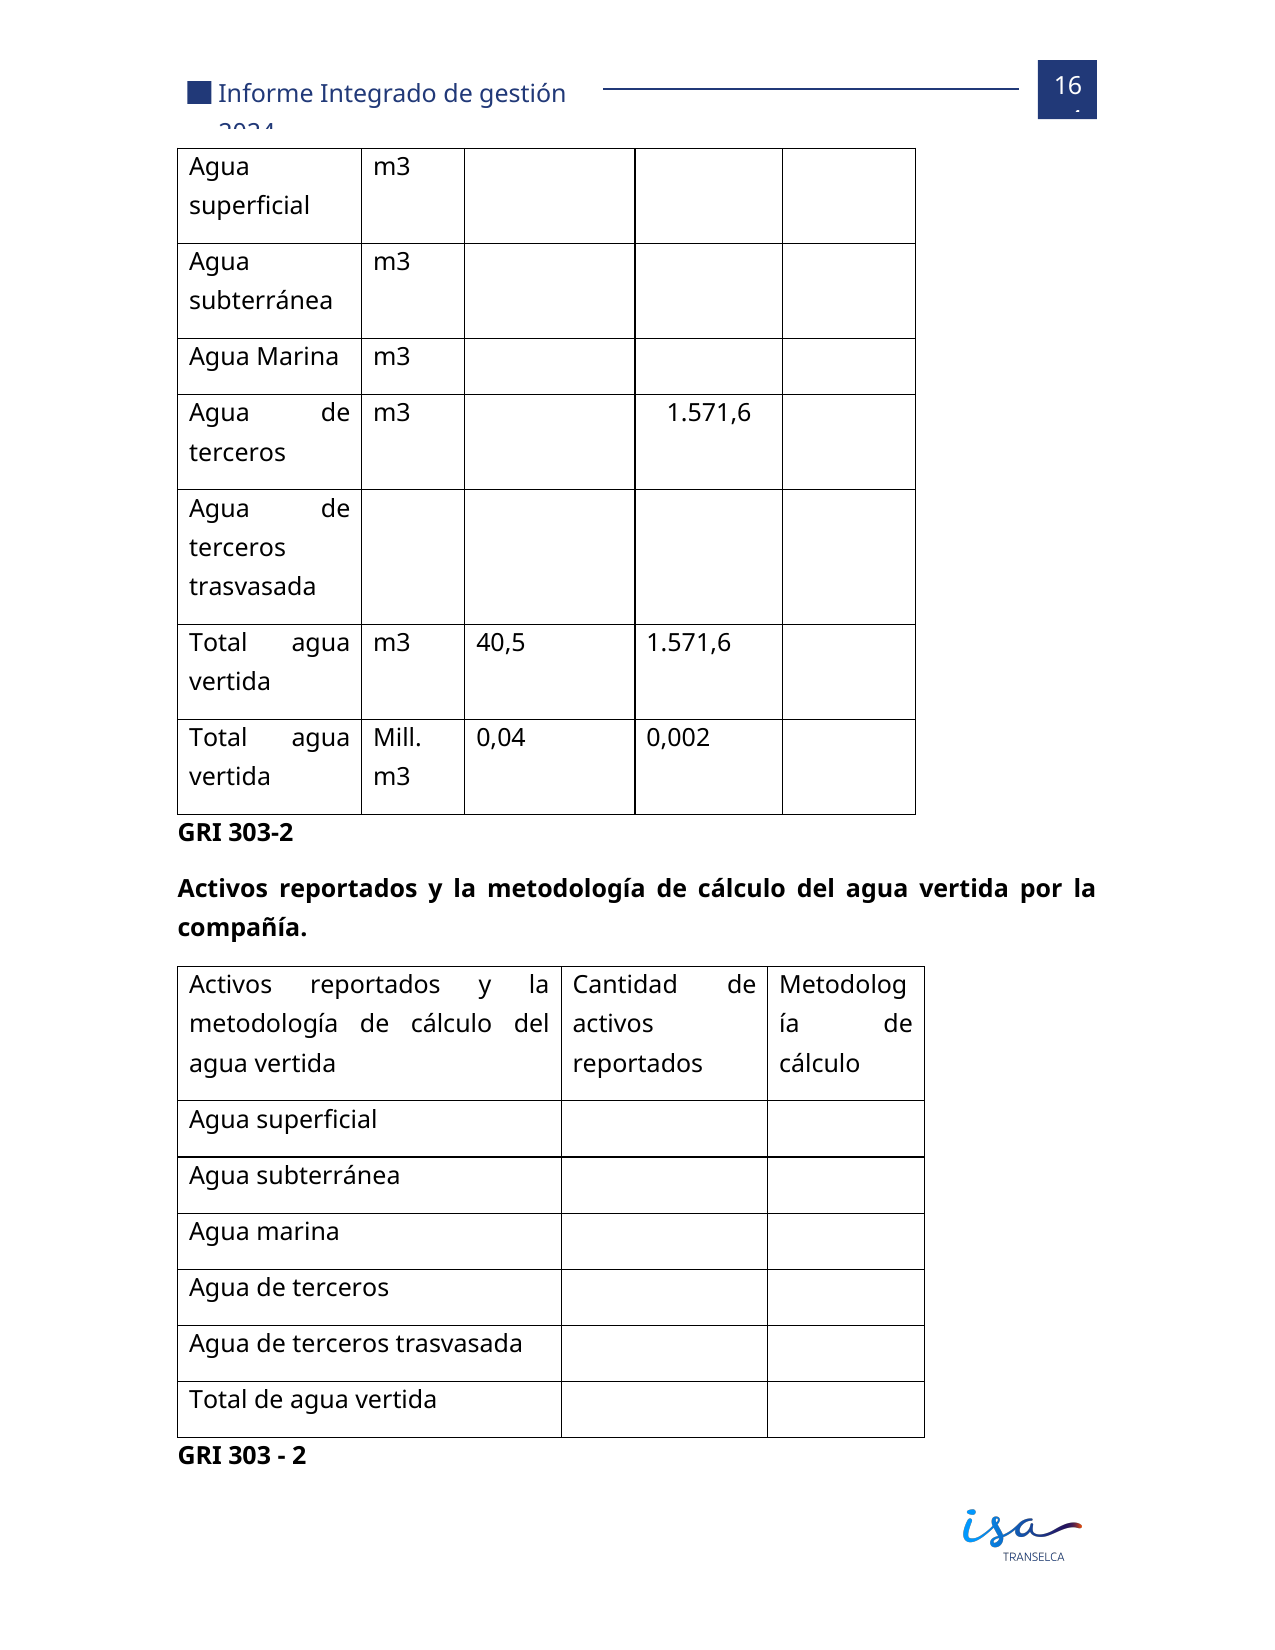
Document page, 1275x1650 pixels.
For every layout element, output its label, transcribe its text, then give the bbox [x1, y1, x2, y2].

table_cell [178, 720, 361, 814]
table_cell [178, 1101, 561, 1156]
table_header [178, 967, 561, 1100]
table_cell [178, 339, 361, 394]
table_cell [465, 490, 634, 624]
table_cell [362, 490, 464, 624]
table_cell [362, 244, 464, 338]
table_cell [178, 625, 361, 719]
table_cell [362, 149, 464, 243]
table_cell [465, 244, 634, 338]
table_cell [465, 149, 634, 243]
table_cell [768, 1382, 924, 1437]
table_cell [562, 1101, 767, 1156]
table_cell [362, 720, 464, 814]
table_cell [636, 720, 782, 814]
text GRI 303-2 [177, 815, 1098, 849]
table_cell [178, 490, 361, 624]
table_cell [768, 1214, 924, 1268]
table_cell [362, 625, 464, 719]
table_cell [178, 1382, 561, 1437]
text Activos reportados y la metodología de cálculo del agua vertida por la compañía. [177, 871, 1098, 944]
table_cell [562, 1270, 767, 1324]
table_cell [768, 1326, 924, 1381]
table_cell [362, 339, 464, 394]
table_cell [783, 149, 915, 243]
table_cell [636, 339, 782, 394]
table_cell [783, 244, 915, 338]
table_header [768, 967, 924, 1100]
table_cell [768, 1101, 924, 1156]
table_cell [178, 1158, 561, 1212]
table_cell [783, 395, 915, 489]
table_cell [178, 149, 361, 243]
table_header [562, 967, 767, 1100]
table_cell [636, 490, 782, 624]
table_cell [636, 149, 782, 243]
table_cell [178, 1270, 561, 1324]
picture [947, 1493, 1098, 1577]
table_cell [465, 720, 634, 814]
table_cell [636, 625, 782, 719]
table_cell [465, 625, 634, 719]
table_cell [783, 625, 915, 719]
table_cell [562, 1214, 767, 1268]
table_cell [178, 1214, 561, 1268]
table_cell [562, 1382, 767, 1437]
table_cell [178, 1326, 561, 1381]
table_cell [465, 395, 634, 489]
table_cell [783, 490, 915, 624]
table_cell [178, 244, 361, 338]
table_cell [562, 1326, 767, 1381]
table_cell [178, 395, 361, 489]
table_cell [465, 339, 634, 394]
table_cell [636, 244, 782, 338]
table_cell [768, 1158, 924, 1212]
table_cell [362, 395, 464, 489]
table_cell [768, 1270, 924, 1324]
text GRI 303 - 2 [177, 1438, 1098, 1472]
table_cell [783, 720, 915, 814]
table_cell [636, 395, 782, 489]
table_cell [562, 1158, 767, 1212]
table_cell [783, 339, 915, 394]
